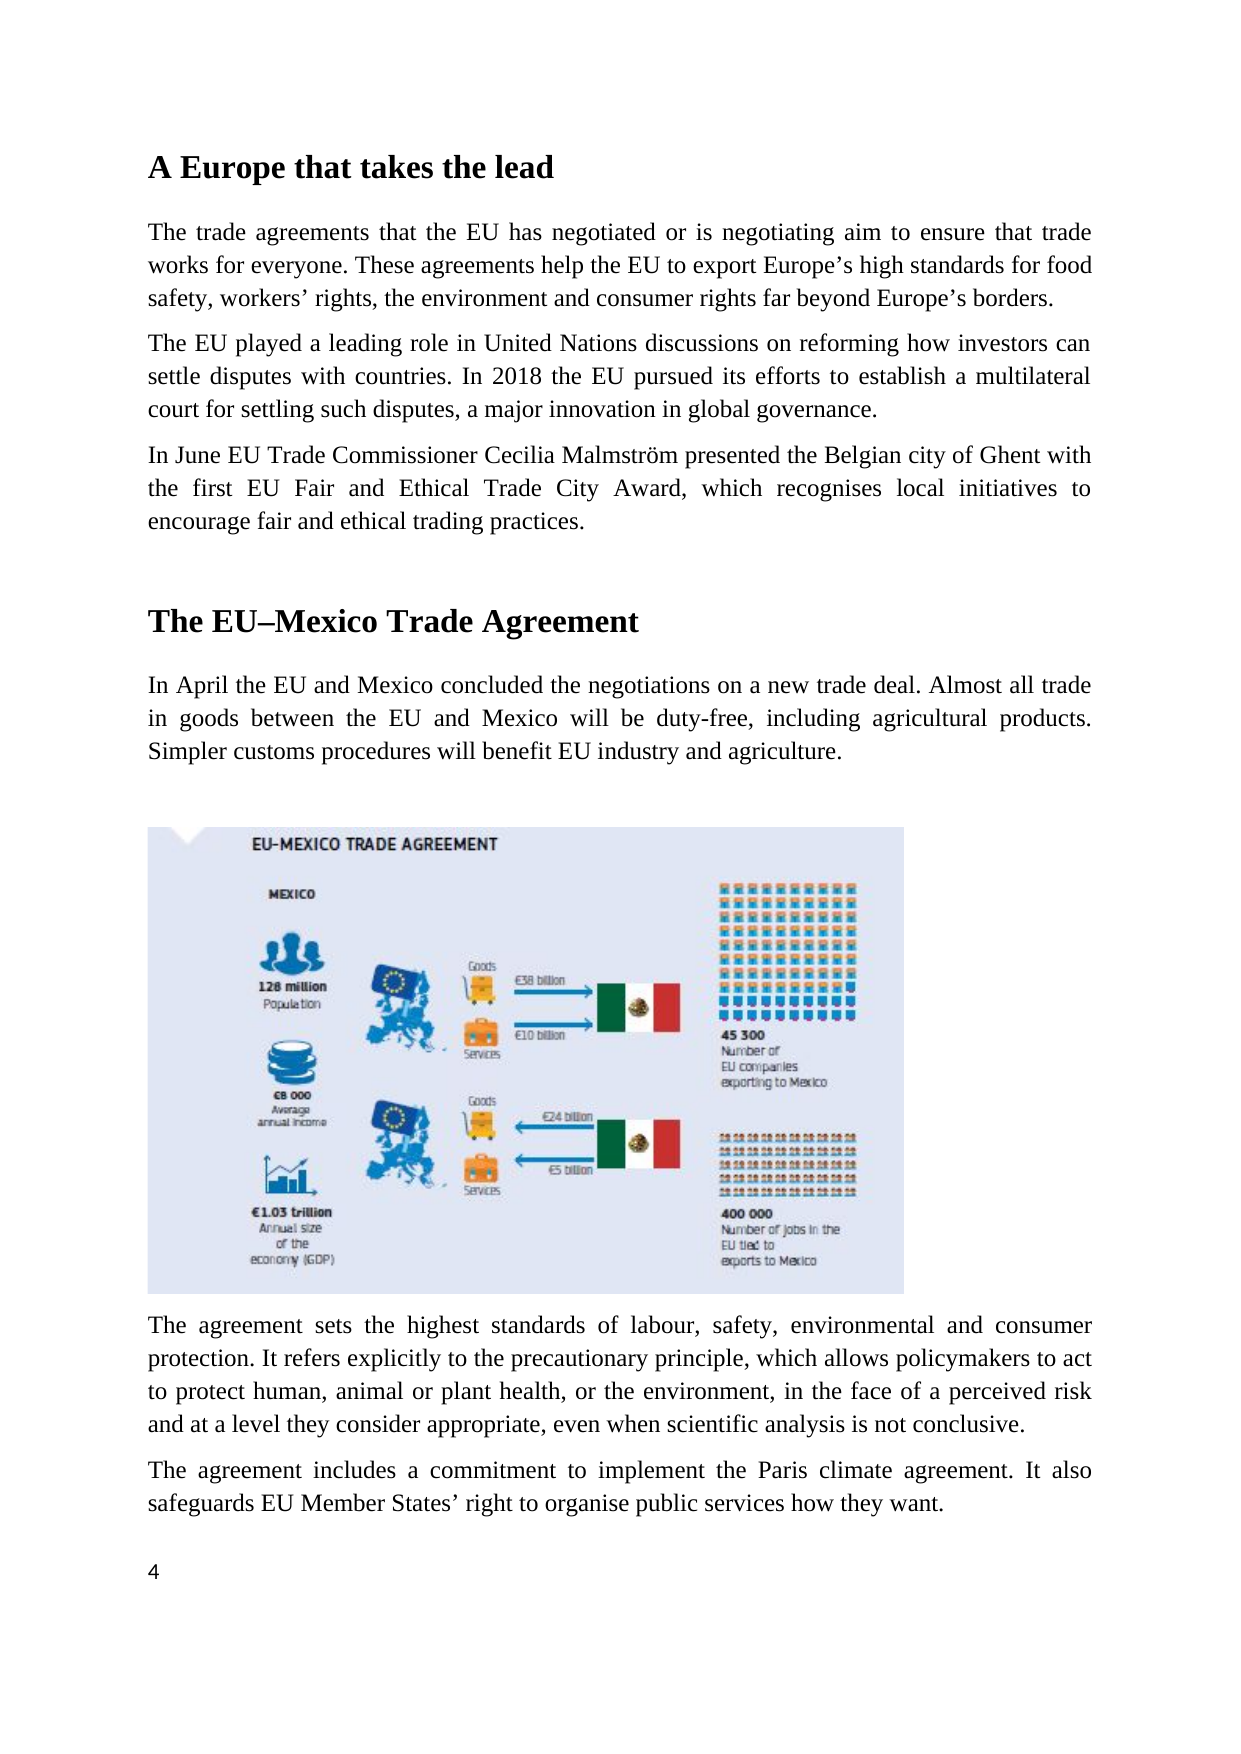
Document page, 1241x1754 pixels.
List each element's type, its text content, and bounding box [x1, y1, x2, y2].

title A Europe that takes the lead [148, 148, 1093, 186]
title The EU–Mexico Trade Agreement [148, 601, 1093, 640]
text The agreement includes a commitment to implement the Paris climate agreement. It also safeguards EU Member States’ right to organise public services how they want. [148, 1455, 1093, 1517]
text The EU played a leading role in United Nations discussions on reforming how investors can settle disputes with countries. In 2018 the EU pursued its efforts to establish a multilateral court for settling such disputes, a major innovation in global governance. [148, 328, 1093, 423]
text The trade agreements that the EU has negotiated or is negotiating aim to ensure that trade works for everyone. These agreements help the EU to export Europe’s high standards for food safety, workers’ rights, the environment and consumer rights far beyond Europe’s borders. [148, 217, 1093, 311]
picture [147, 827, 904, 1294]
text In April the EU and Mexico concluded the negotiations on a new trade deal. Almost all trade in goods between the EU and Mexico will be duty-free, including agricultural products. Simpler customs procedures will benefit EU industry and agriculture. [148, 670, 1093, 765]
text In June EU Trade Commissioner Cecilia Malmström presented the Belgian city of Ghent with the first EU Fair and Ethical Trade City Award, which recognises local initiatives to encourage fair and ethical trading practices. [148, 440, 1093, 534]
text The agreement sets the highest standards of labour, safety, environmental and consumer protection. It refers explicitly to the precautionary principle, which allows policymakers to act to protect human, animal or plant health, or the environment, in the face of a perceived risk and at a level they consider appropriate, even when scientific analysis is not conclusive. [148, 1310, 1093, 1438]
